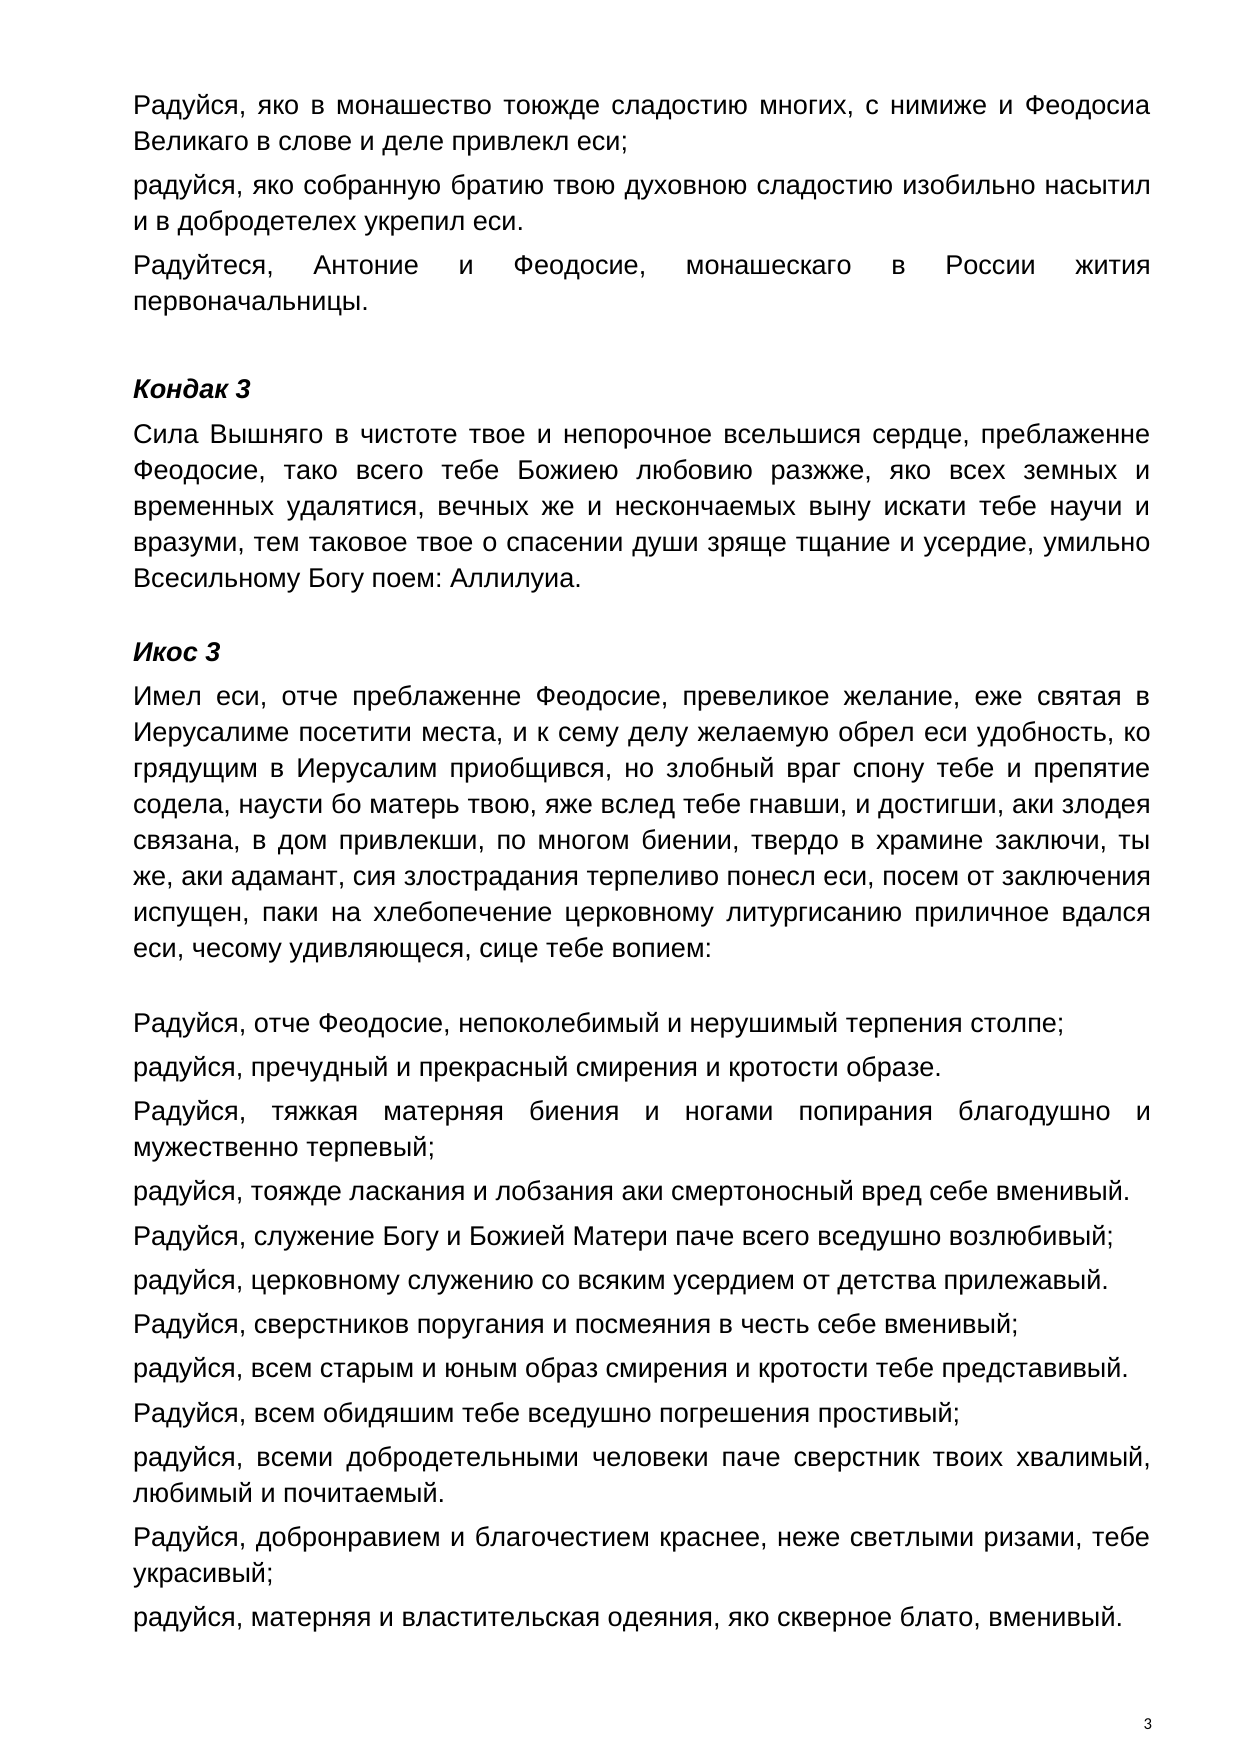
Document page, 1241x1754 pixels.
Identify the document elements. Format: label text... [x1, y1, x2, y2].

text радуйся, матерняя и властительская одеяния, яко скверное блато, вменивый. [133, 1601, 1152, 1633]
text Радуйся, всем обидяшим тебе вседушно погрешения простивый; [133, 1397, 1152, 1428]
text Сила Вышняго в чистоте твое и непорочное всельшися сердце, преблаженне Феодосие, тако всего тебе Божиею любовию разжже, яко всех земных и временных удалятися, вечных же и нескончаемых выну искати тебе научи и вразуми, тем таковое твое о спасении души зряще тщание и усердие, умильно Всесильному Богу поем: Аллилуиа. [133, 418, 1152, 593]
text Радуйся, отче Феодосие, непоколебимый и нерушимый терпения столпе; [133, 1007, 1152, 1038]
text радуйся, церковному служению со всяким усердием от детства прилежавый. [133, 1264, 1152, 1295]
text радуйся, всеми добродетельными человеки паче сверстник твоих хвалимый, любимый и почитаемый. [133, 1441, 1152, 1508]
text Радуйся, тяжкая матерняя биения и ногами попирания благодушно и мужественно терпевый; [133, 1095, 1152, 1162]
text Кондак 3 [133, 373, 1152, 405]
text Радуйся, сверстников поругания и посмеяния в честь себе вменивый; [133, 1308, 1152, 1339]
text Радуйтеся, Антоние и Феодосие, монашескаго в России жития первоначальницы. [133, 249, 1152, 316]
text радуйся, всем старым и юным образ смирения и кротости тебе представивый. [133, 1352, 1152, 1384]
text Икос 3 [133, 636, 1152, 667]
text радуйся, пречудный и прекрасный смирения и кротости образе. [133, 1051, 1152, 1082]
text Радуйся, служение Богу и Божией Матери паче всего вседушно возлюбивый; [133, 1219, 1152, 1251]
text Радуйся, добронравием и благочестием краснее, неже светлыми ризами, тебе украсивый; [133, 1521, 1152, 1588]
text радуйся, яко собранную братию твою духовною сладостию изобильно насытил и в добродетелех укрепил еси. [133, 169, 1152, 236]
text Радуйся, яко в монашество тоюжде сладостию многих, с нимиже и Феодосиа Великаго в слове и деле привлекл еси; [133, 89, 1152, 156]
text радуйся, тояжде ласкания и лобзания аки смертоносный вред себе вменивый. [133, 1175, 1152, 1207]
text Имел еси, отче преблаженне Феодосие, превеликое желание, еже святая в Иерусалиме посетити места, и к сему делу желаемую обрел еси удобность, ко грядущим в Иерусалим приобщився, но злобный враг спону тебе и препятие содела, наусти бо матерь твою, яже вслед тебе гнавши, и достигши, аки злодея связана, в дом привлекши, по многом биении, твердо в храмине заключи, ты же, аки адамант, сия злострадания терпеливо понесл еси, посем от заключения испущен, паки на хлебопечение церковному литургисанию приличное вдался еси, чесому удивляющеся, сице тебе вопием: [133, 680, 1152, 963]
